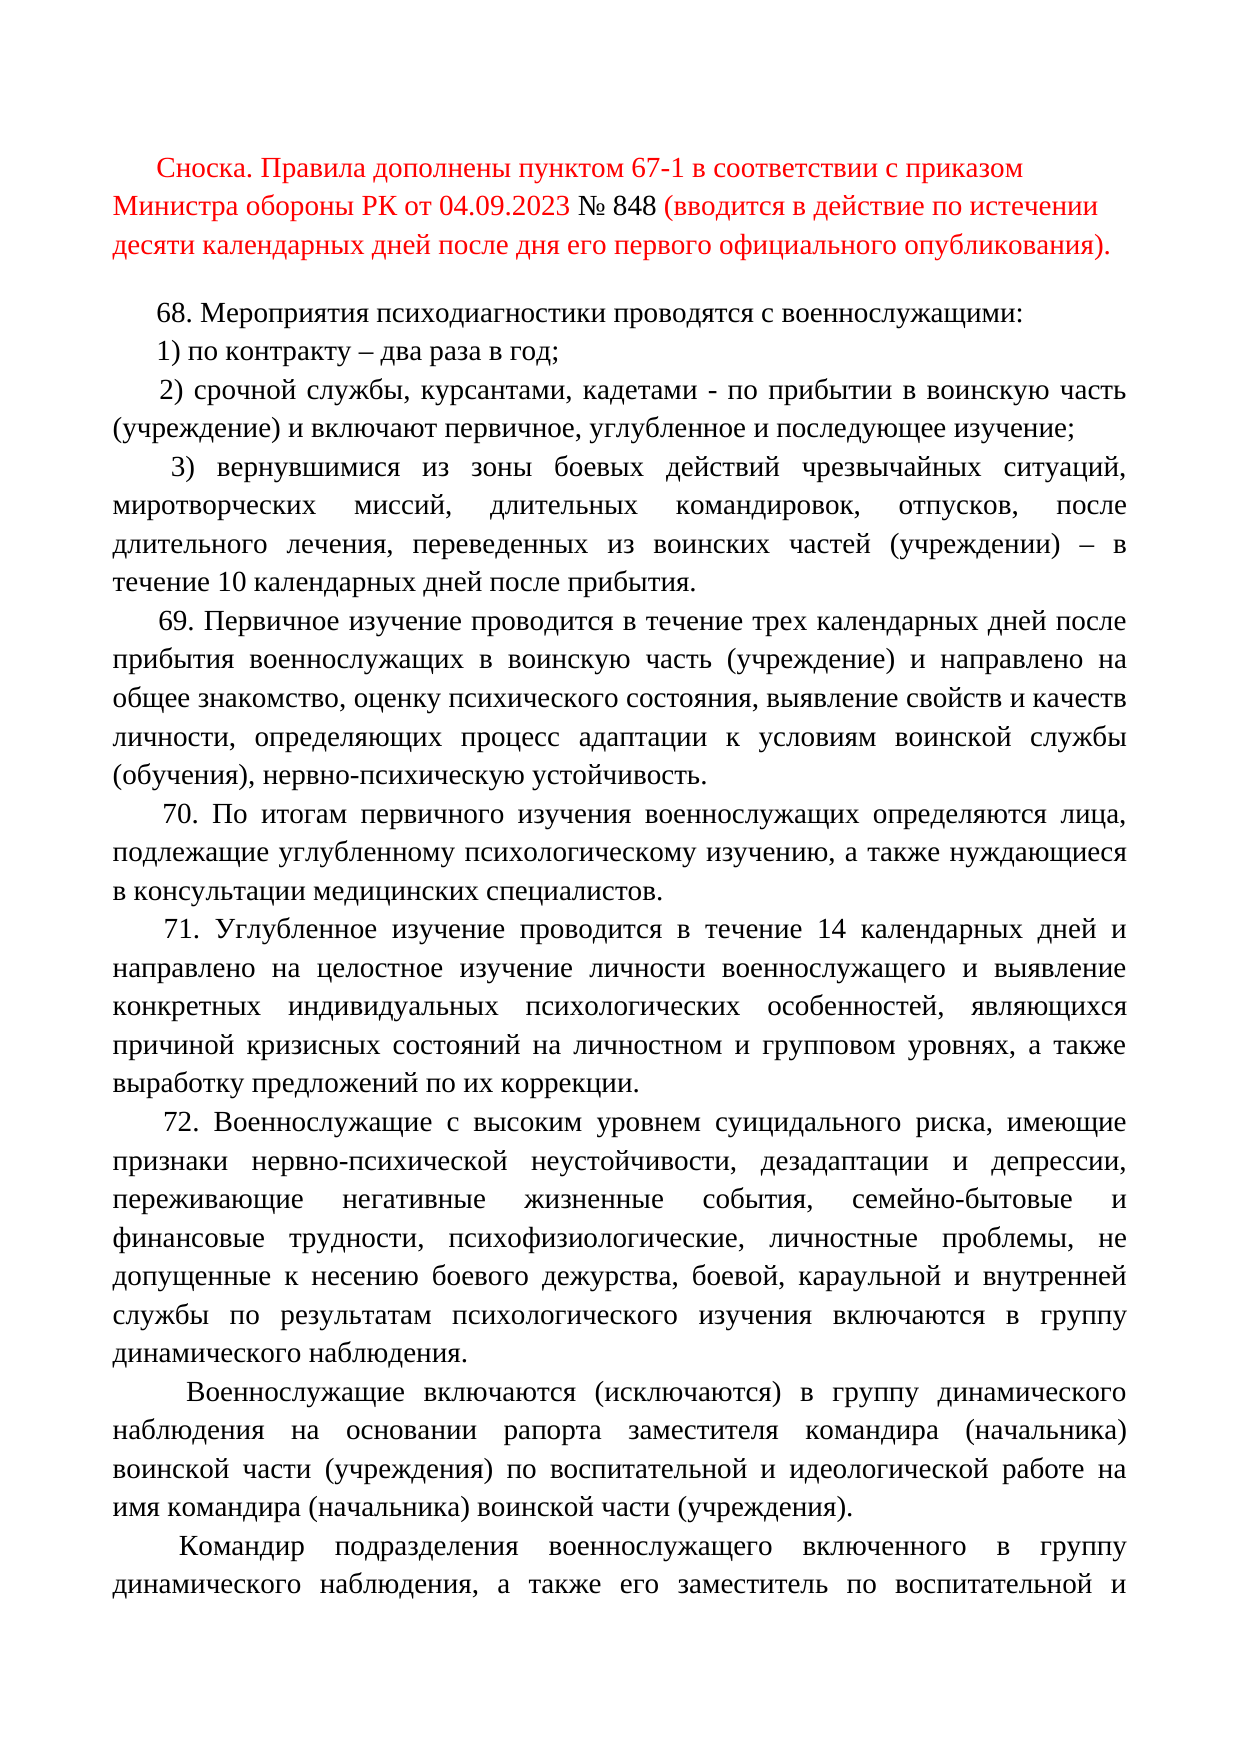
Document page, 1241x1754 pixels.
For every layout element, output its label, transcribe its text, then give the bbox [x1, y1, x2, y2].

text 68. Мероприятия психодиагностики проводятся с военнослужащими: [112, 295, 1128, 328]
text 3) вернувшимися из зоны боевых действий чрезвычайных ситуаций, миротворческих миссий, длительных командировок, отпусков, после длительного лечения, переведенных из воинских частей (учреждении) – в течение 10 календарных дней после прибытия. [112, 449, 1128, 598]
text 1) по контракту – два раза в год; [112, 333, 1128, 367]
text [112, 1528, 1128, 1600]
text 71. Углубленное изучение проводится в течение 14 календарных дней и направлено на целостное изучение личности военнослужащего и выявление конкретных индивидуальных психологических особенностей, являющихся причиной кризисных состояний на личностном и групповом уровнях, а также выработку предложений по их коррекции. [112, 911, 1128, 1099]
text 2) срочной службы, курсантами, кадетами - по прибытии в воинскую часть (учреждение) и включают первичное, углубленное и последующее изучение; [112, 372, 1128, 444]
text Военнослужащие включаются (исключаются) в группу динамического наблюдения на основании рапорта заместителя командира (начальника) воинской части (учреждения) по воспитательной и идеологической работе на имя командира (начальника) воинской части (учреждения). [112, 1374, 1128, 1523]
text 69. Первичное изучение проводится в течение трех календарных дней после прибытия военнослужащих в воинскую часть (учреждение) и направлено на общее знакомство, оценку психического состояния, выявление свойств и качеств личности, определяющих процесс адаптации к условиям воинской службы (обучения), нервно-психическую устойчивость. [112, 603, 1128, 791]
text 70. По итогам первичного изучения военнослужащих определяются лица, подлежащие углубленному психологическому изучению, а также нуждающиеся в консультации медицинских специалистов. [112, 796, 1128, 906]
text Сноска. Правила дополнены пунктом 67-1 в соответствии с приказом Министра обороны РК от 04.09.2023 № 848 (вводится в действие по истечении десяти календарных дней после дня его первого официального опубликования). [112, 150, 1128, 291]
text 72. Военнослужащие с высоким уровнем суицидального риска, имеющие признаки нервно-психической неустойчивости, дезадаптации и депрессии, переживающие негативные жизненные события, семейно-бытовые и финансовые трудности, психофизиологические, личностные проблемы, не допущенные к несению боевого дежурства, боевой, караульной и внутренней службы по результатам психологического изучения включаются в группу динамического наблюдения. [112, 1104, 1128, 1369]
